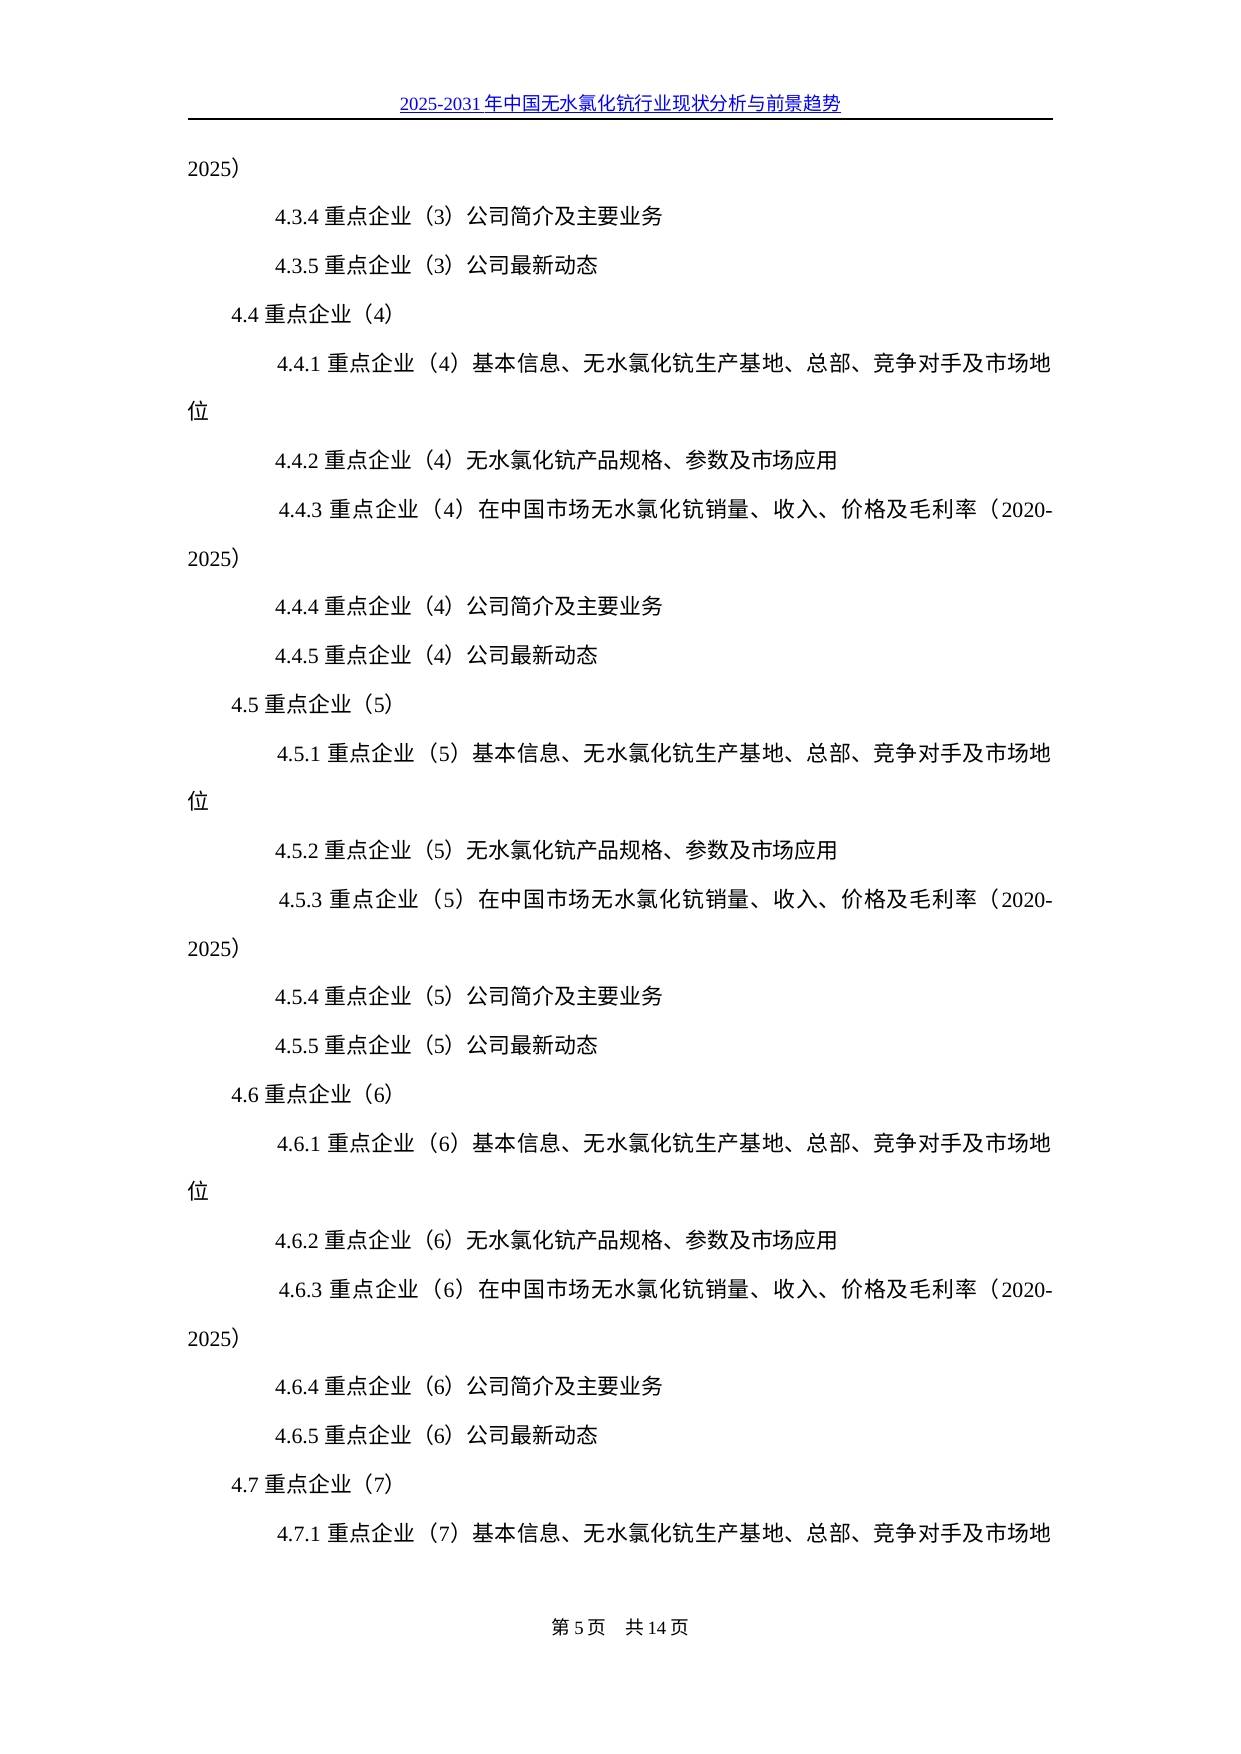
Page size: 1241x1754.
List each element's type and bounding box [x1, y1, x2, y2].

text [187, 150, 1053, 1548]
